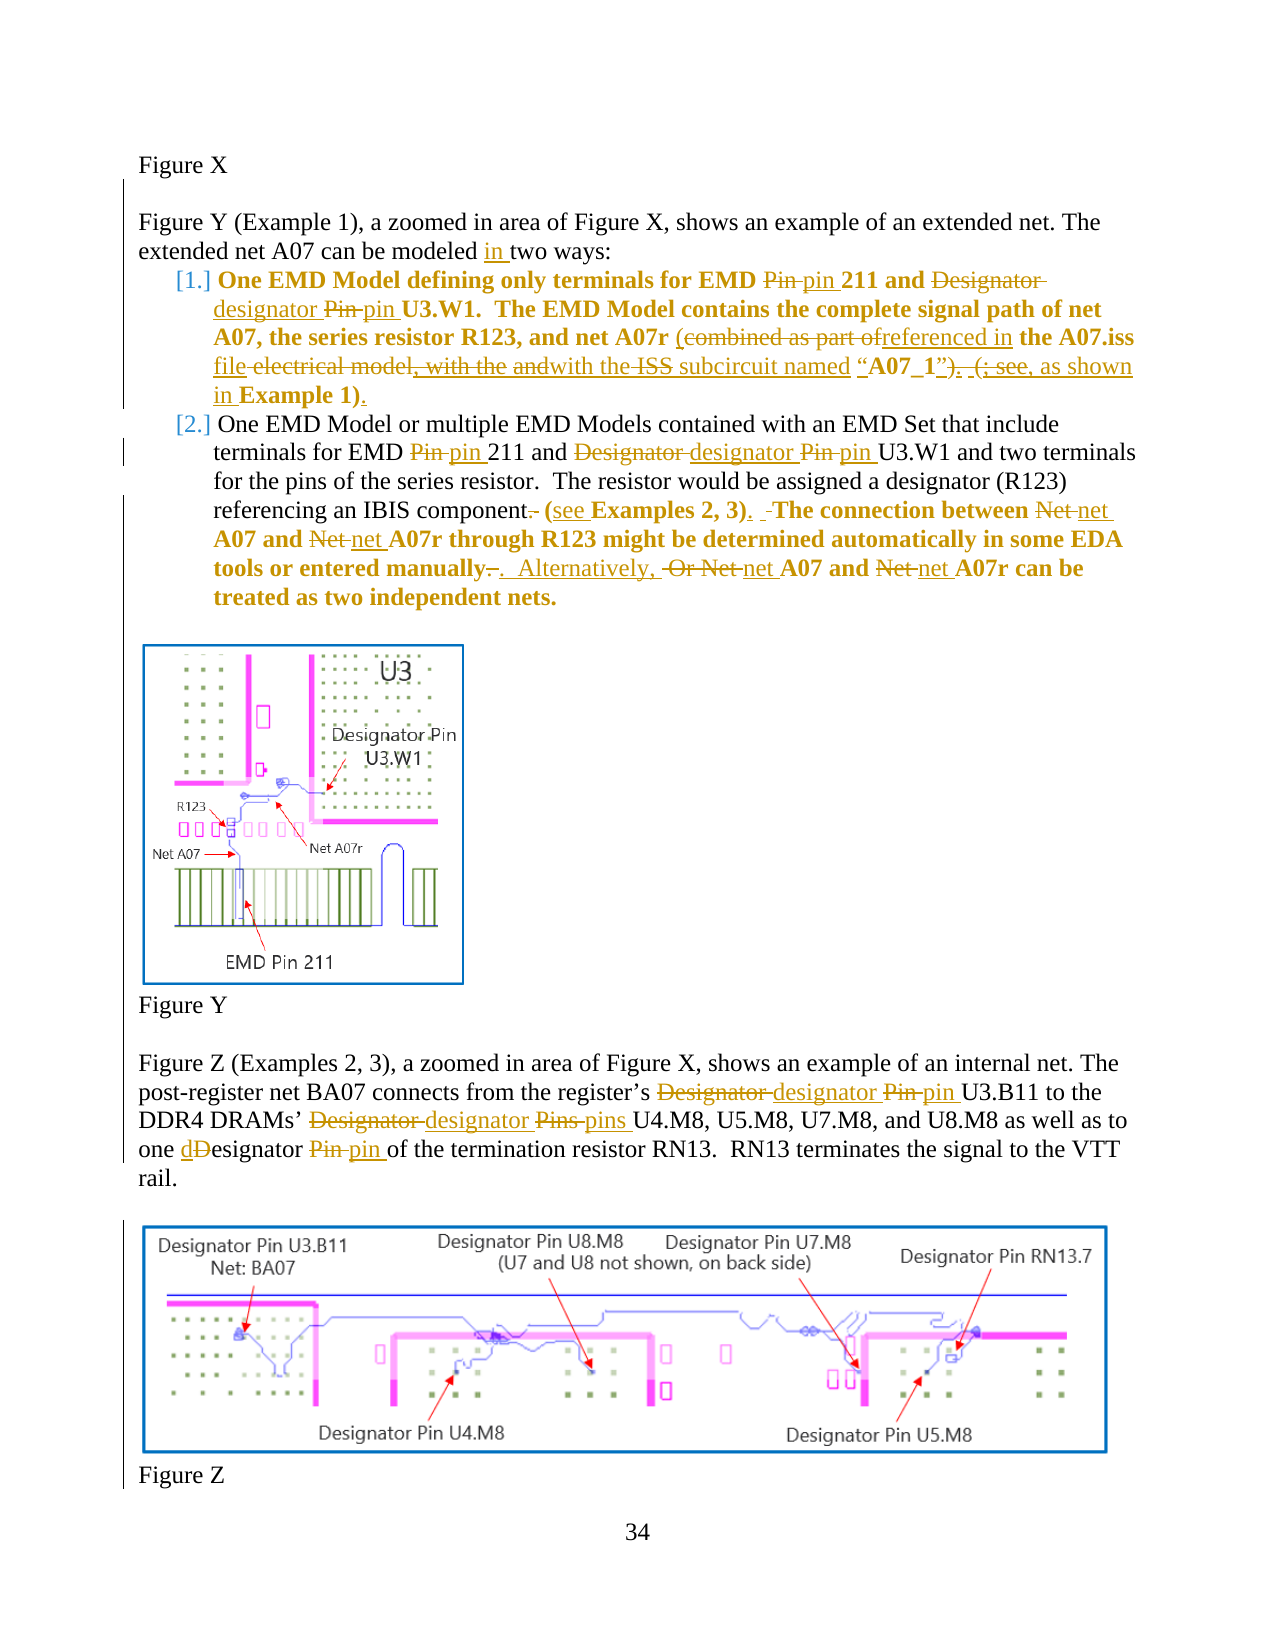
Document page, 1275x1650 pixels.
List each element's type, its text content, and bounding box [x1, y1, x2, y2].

picture [138, 639, 468, 991]
text Figure Y (Example 1), a zoomed in area of Figure X, shows an example of an extended net. The extended net A07 can be modeled two ways: [138, 207, 1137, 265]
picture [138, 1220, 1113, 1461]
text Figure Z [138, 1461, 1137, 1489]
list One EMD Model defining only terminals for EMD 211 and U3.W1. The EMD Model contains the complete signal path of net A07, the series resistor R123, and net A07r the A07.iss A07_1Example 1) [176, 265, 1137, 409]
text Figure X [138, 150, 1137, 179]
list One EMD Model or multiple EMD Models contained with an EMD Set that include terminals for EMD 211 and U3.W1 and two terminals for the pins of the series resistor. The resistor would be assigned a designator (R123) referencing an IBIS component (Examples 2, 3) The connection between A07 and A07r through R123 might be determined automatically in some EDA tools or entered manuallyA07 and A07r can be treated as two independent nets. [176, 409, 1137, 610]
text Figure Y [138, 991, 1137, 1019]
text Figure Z (Examples 2, 3), a zoomed in area of Figure X, shows an example of an internal net. The post-register net BA07 connects from the register’s U3.B11 to the DDR4 DRAMs’ U4.M8, U5.M8, U7.M8, and U8.M8 as well as to one esignator of the termination resistor RN13. RN13 terminates the signal to the VTT rail. [138, 1048, 1137, 1192]
